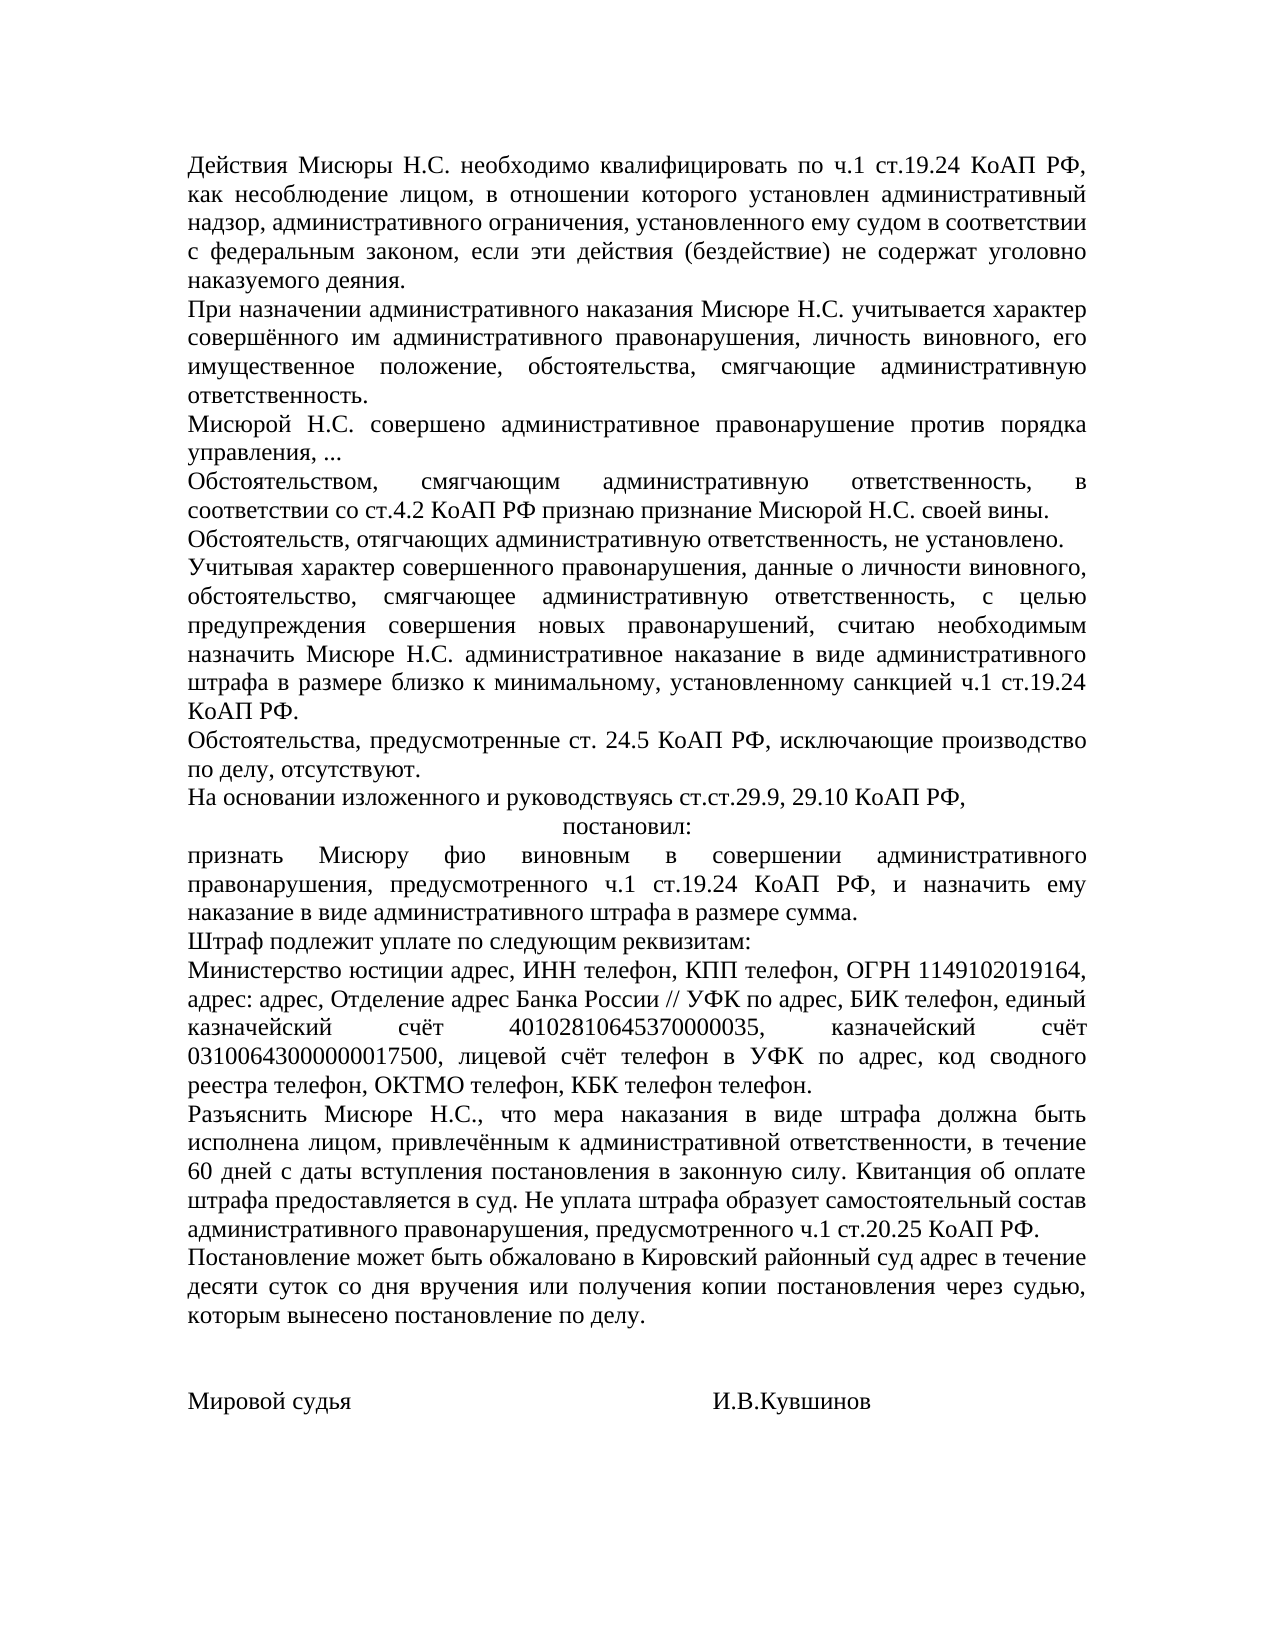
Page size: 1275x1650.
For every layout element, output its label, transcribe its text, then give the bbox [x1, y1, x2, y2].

text Разъяснить Мисюре Н.С., что мера наказания в виде штрафа должна быть исполнена лицом, привлечённым к административной ответственности, в течение 60 дней с даты вступления постановления в законную силу. Квитанция об оплате штрафа предоставляется в суд. Не уплата штрафа образует самостоятельный состав административного правонарушения, предусмотренного ч.1 ст.20.25 КоАП РФ. [187, 1099, 1087, 1242]
text Постановление может быть обжаловано в Кировский районный суд адрес в течение десяти суток со дня вручения или получения копии постановления через судью, которым вынесено постановление по делу. [187, 1242, 1087, 1329]
text признать Мисюру фио виновным в совершении административного правонарушения, предусмотренного ч.1 ст.19.24 КоАП РФ, и назначить ему наказание в виде административного штрафа в размере сумма. [187, 840, 1087, 926]
text Обстоятельств, отягчающих административную ответственность, не установлено. [187, 524, 1087, 552]
text Обстоятельства, предусмотренные ст. 24.5 КоАП РФ, исключающие производство по делу, отсутствуют. [187, 725, 1087, 782]
text Обстоятельством, смягчающим административную ответственность, в соответствии со ст.4.2 КоАП РФ признаю признание Мисюрой Н.С. своей вины. [187, 466, 1087, 524]
text Учитывая характер совершенного правонарушения, данные о личности виновного, обстоятельство, смягчающее административную ответственность, с целью предупреждения совершения новых правонарушений, считаю необходимым назначить Мисюре Н.С. административное наказание в виде административного штрафа в размере близко к минимальному, установленному санкцией ч.1 ст.19.24 КоАП РФ. [187, 552, 1087, 725]
text Мисюрой Н.С. совершено административное правонарушение против порядка управления, ... [187, 409, 1087, 466]
text Мировой судья И.В.Кувшинов [187, 1386, 1087, 1415]
text Штраф подлежит уплате по следующим реквизитам: [187, 926, 1087, 955]
text Министерство юстиции адрес, ИНН телефон, КПП телефон, ОГРН 1149102019164, адрес: адрес, Отделение адрес Банка России // УФК по адрес, БИК телефон, единый казначейский счёт 40102810645370000035, казначейский счёт 03100643000000017500, лицевой счёт телефон в УФК по адрес, код сводного реестра телефон, ОКТМО телефон, КБК телефон телефон. [187, 955, 1087, 1099]
text Действия Мисюры Н.С. необходимо квалифицировать по ч.1 ст.19.24 КоАП РФ, как несоблюдение лицом, в отношении которого установлен административный надзор, административного ограничения, установленного ему судом в соответствии с федеральным законом, если эти действия (бездействие) не содержат уголовно наказуемого деяния. [187, 150, 1087, 294]
text постановил: [487, 811, 1087, 840]
text При назначении административного наказания Мисюре Н.С. учитывается характер совершённого им административного правонарушения, личность виновного, его имущественное положение, обстоятельства, смягчающие административную ответственность. [187, 294, 1087, 409]
text На основании изложенного и руководствуясь ст.ст.29.9, 29.10 КоАП РФ, [187, 782, 1087, 811]
